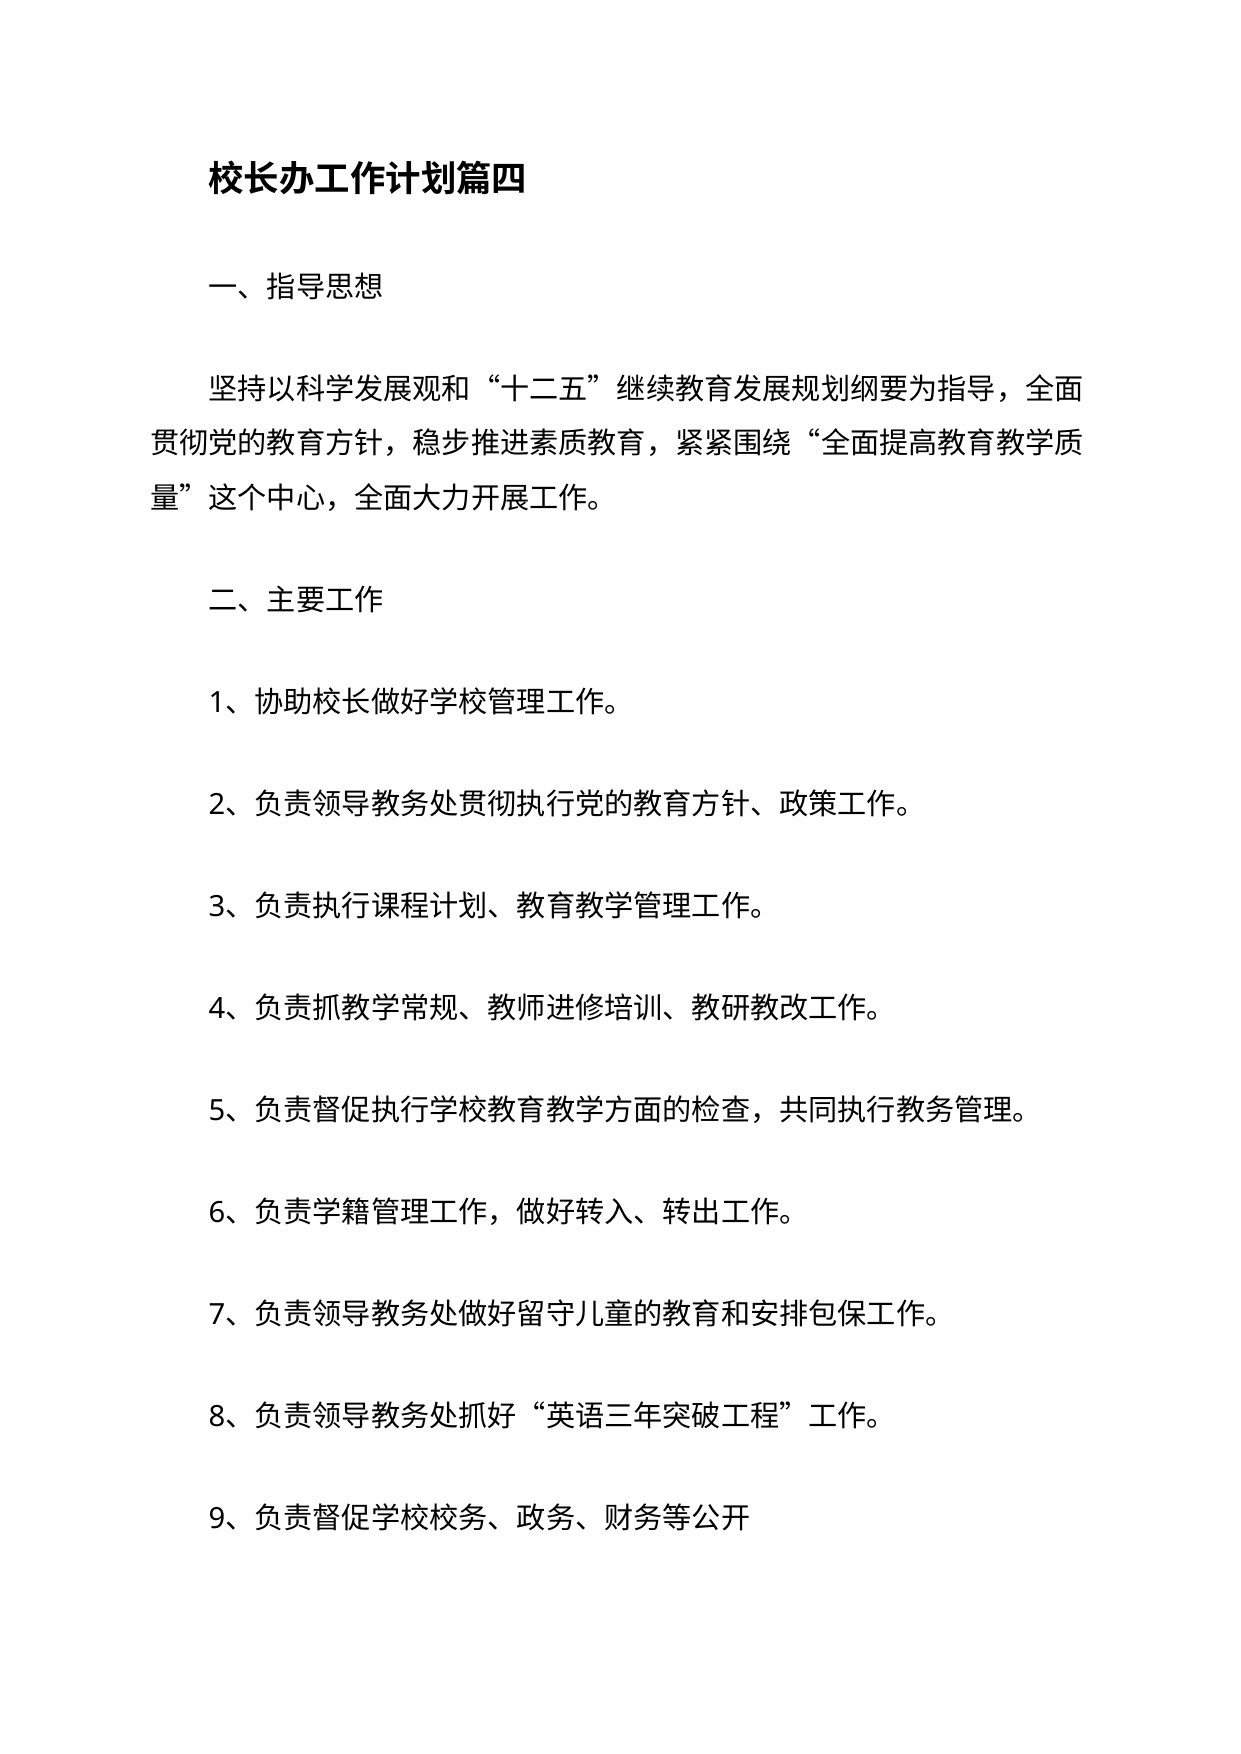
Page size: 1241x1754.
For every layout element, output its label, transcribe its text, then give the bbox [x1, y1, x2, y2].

text 3、负责执行课程计划、教育教学管理工作。 [150, 882, 1090, 925]
text 7、负责领导教务处做好留守儿童的教育和安排包保工作。 [150, 1290, 1090, 1333]
text 1、协助校长做好学校管理工作。 [150, 678, 1090, 721]
text 4、负责抓教学常规、教师进修培训、教研教改工作。 [150, 984, 1090, 1027]
text 2、负责领导教务处贯彻执行党的教育方针、政策工作。 [150, 781, 1090, 823]
text 坚持以科学发展观和“十二五”继续教育发展规划纲要为指导，全面贯彻党的教育方针，稳步推进素质教育，紧紧围绕“全面提高教育教学质量”这个中心，全面大力开展工作。 [150, 365, 1090, 517]
text 一、指导思想 [150, 263, 1090, 306]
text 校长办工作计划篇四 [150, 150, 1090, 201]
text 9、负责督促学校校务、政务、财务等公开 [150, 1494, 1090, 1537]
text 8、负责领导教务处抓好“英语三年突破工程”工作。 [150, 1392, 1090, 1435]
text 6、负责学籍管理工作，做好转入、转出工作。 [150, 1188, 1090, 1231]
text 5、负责督促执行学校教育教学方面的检查，共同执行教务管理。 [150, 1086, 1090, 1129]
text 二、主要工作 [150, 577, 1090, 619]
